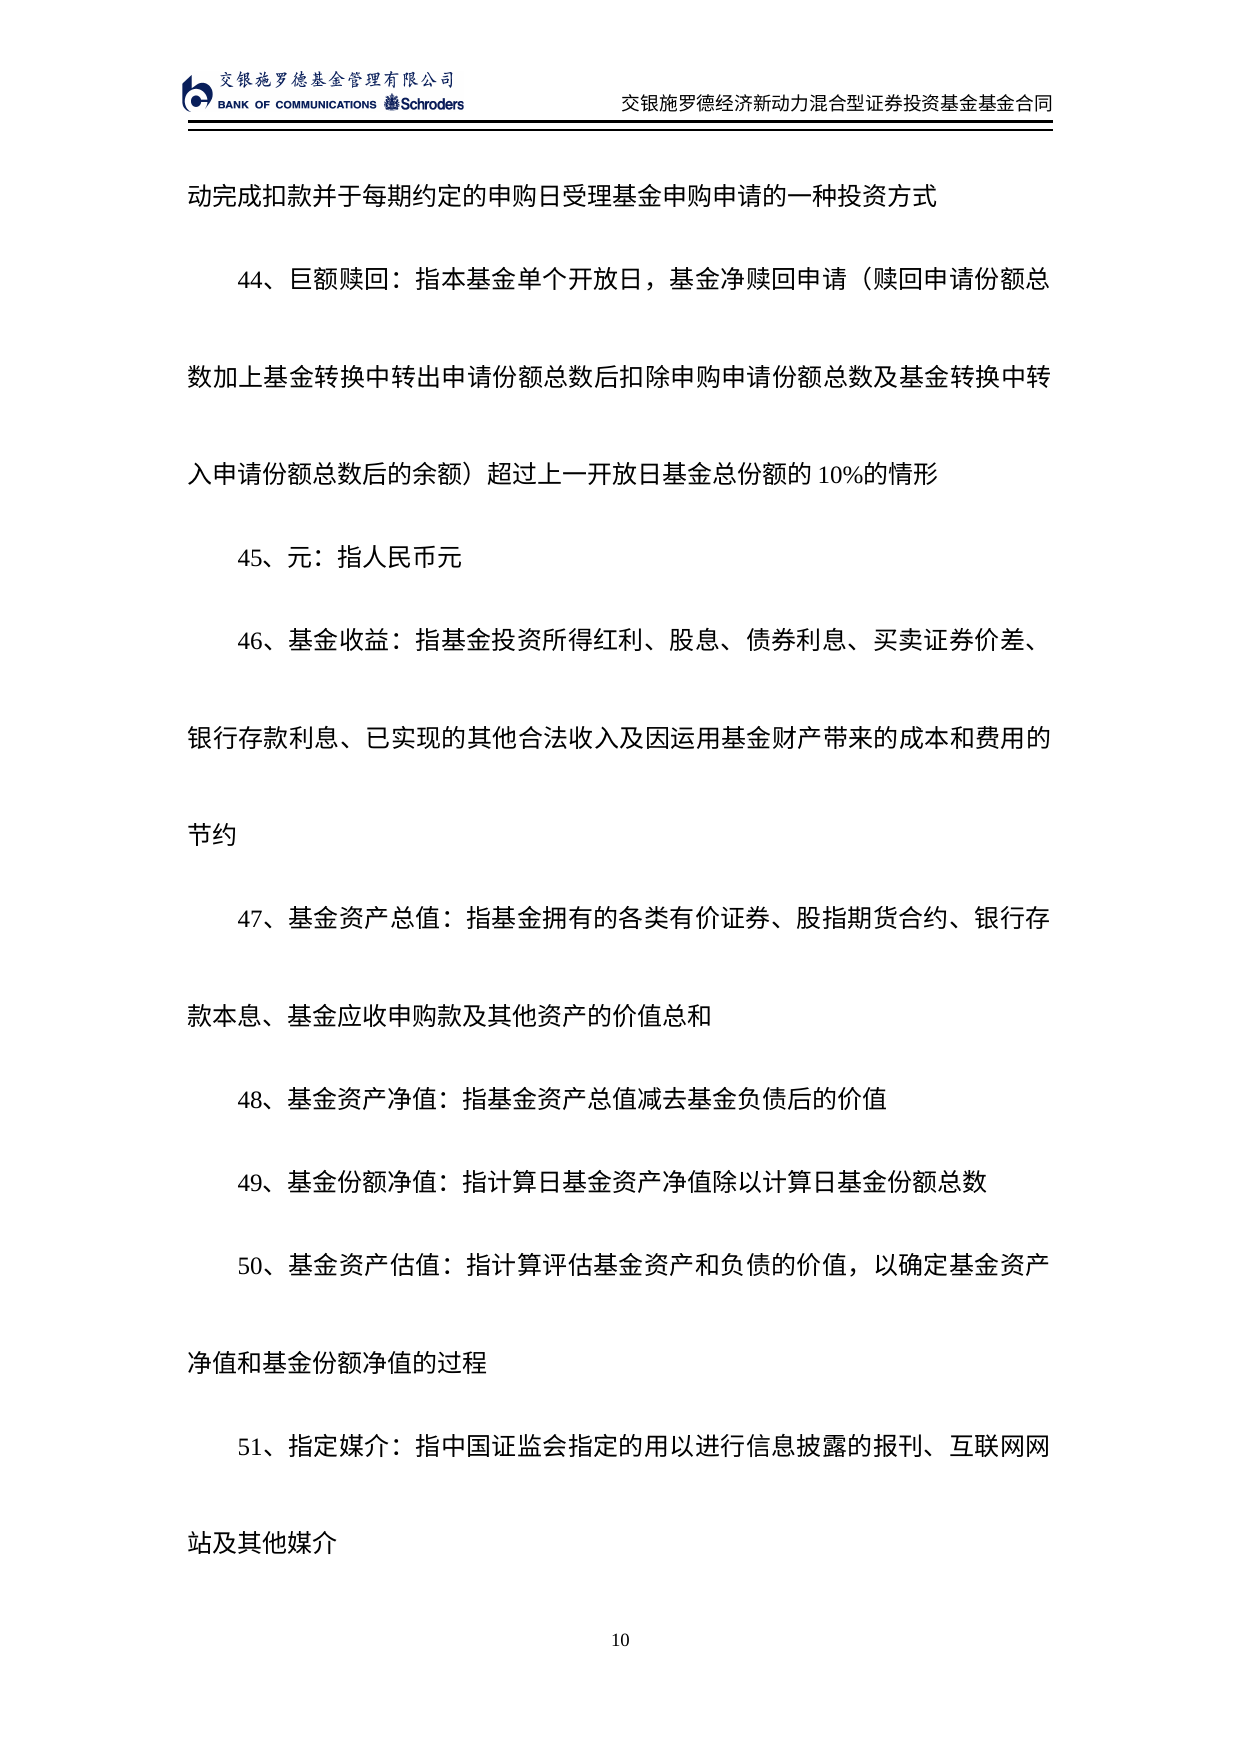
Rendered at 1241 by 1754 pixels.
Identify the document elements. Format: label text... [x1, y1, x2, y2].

text 51、指定媒介：指中国证监会指定的用以进行信息披露的报刊、互联网网站及其他媒介 [187, 1412, 1053, 1574]
text 49、基金份额净值：指计算日基金资产净值除以计算日基金份额总数 [187, 1148, 1053, 1213]
text 45、元：指人民币元 [187, 523, 1053, 588]
text 46、基金收益：指基金投资所得红利、股息、债券利息、买卖证券价差、银行存款利息、已实现的其他合法收入及因运用基金财产带来的成本和费用的节约 [187, 606, 1053, 866]
text 50、基金资产估值：指计算评估基金资产和负债的价值，以确定基金资产净值和基金份额净值的过程 [187, 1231, 1053, 1394]
text 44、巨额赎回：指本基金单个开放日，基金净赎回申请（赎回申请份额总数加上基金转换中转出申请份额总数后扣除申购申请份额总数及基金转换中转入申请份额总数后的余额）超过上一开放日基金总份额的10%的情形 [187, 245, 1053, 505]
text 47、基金资产总值：指基金拥有的各类有价证券、股指期货合约、银行存款本息、基金应收申购款及其他资产的价值总和 [187, 884, 1053, 1047]
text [187, 162, 1053, 227]
picture [182, 71, 464, 112]
text 48、基金资产净值：指基金资产总值减去基金负债后的价值 [187, 1065, 1053, 1130]
